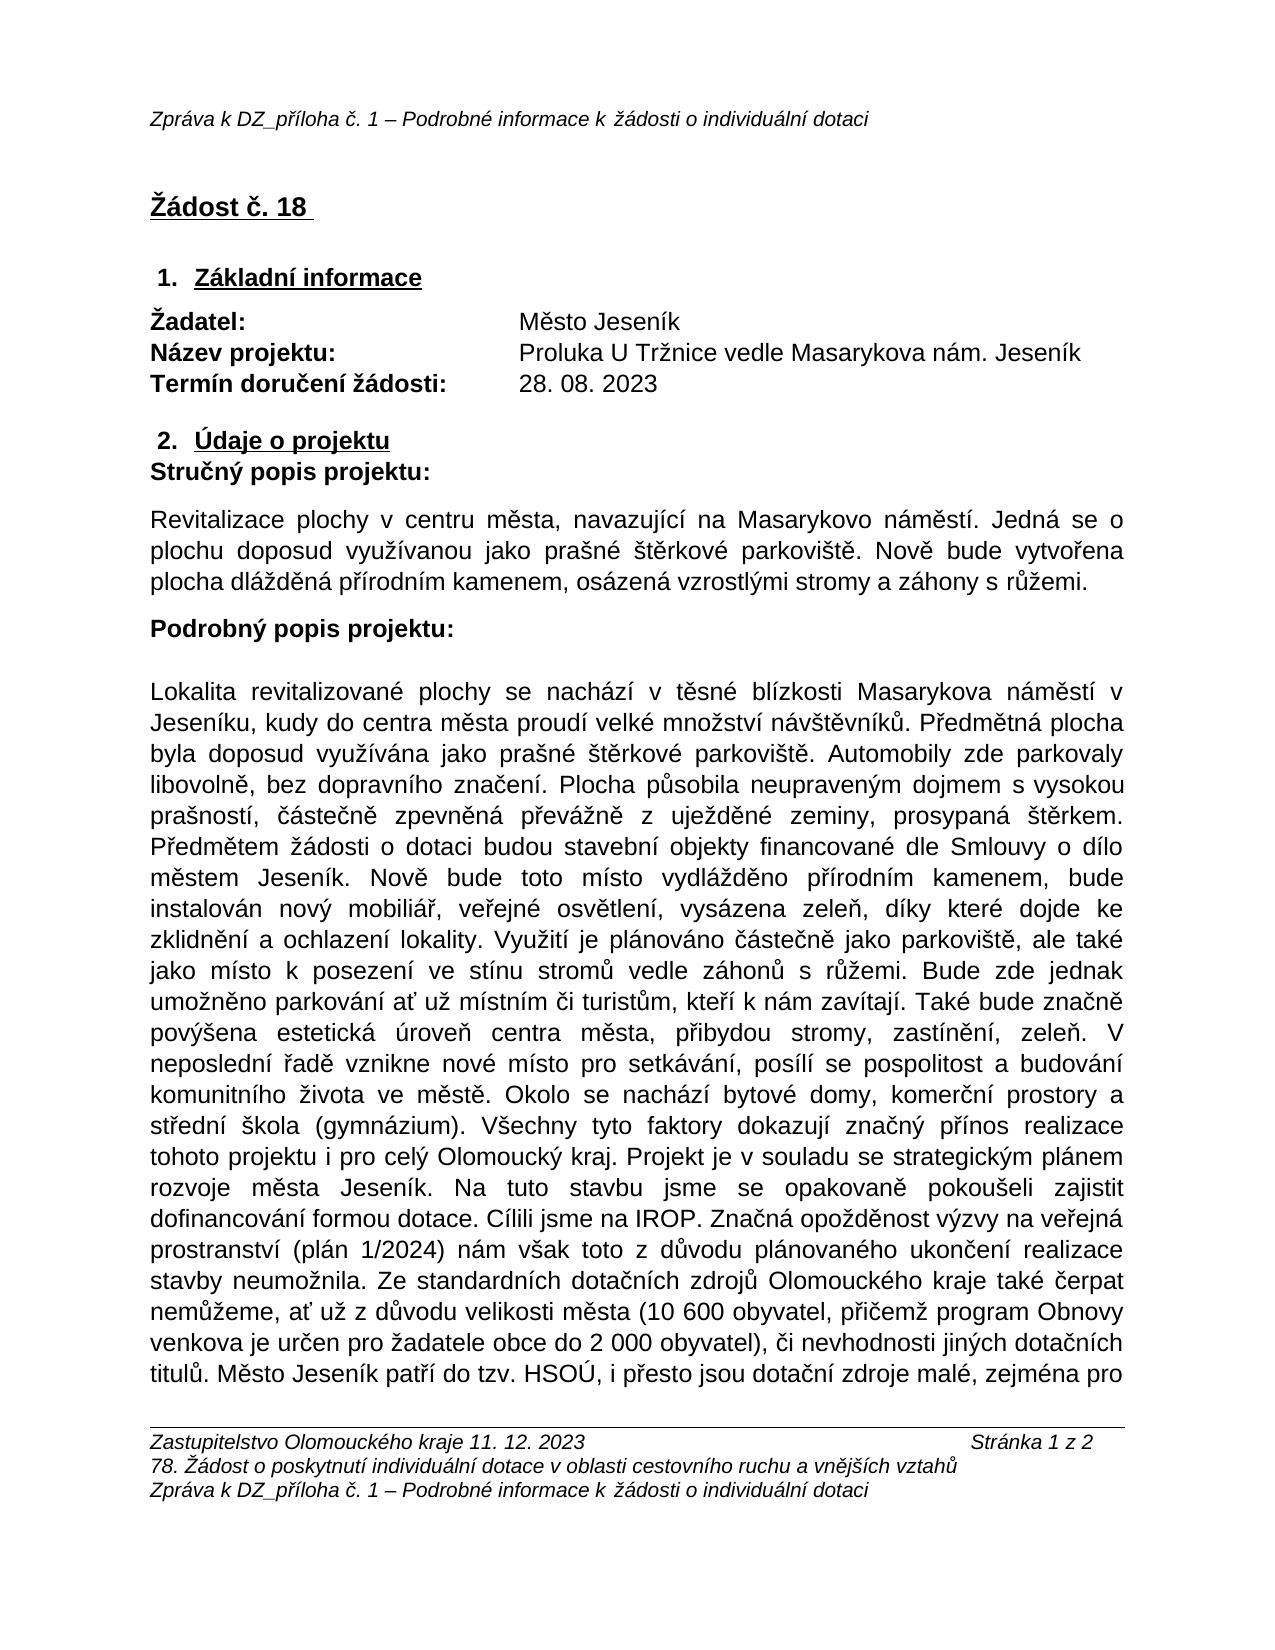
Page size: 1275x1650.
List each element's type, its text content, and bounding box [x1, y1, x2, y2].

text Termín doručení žádosti: 28. 08. 2023 [150, 369, 1125, 398]
list Údaje o projektu [157, 426, 1125, 455]
text Podrobný popis projektu: [150, 614, 1125, 643]
text Stručný popis projektu: [150, 457, 1125, 486]
text Revitalizace plochy v centru města, navazující na Masarykovo náměstí. Jedná se o plochu doposud využívanou jako prašné štěrkové parkoviště. Nově bude vytvořena plocha dlážděná přírodním kamenem, osázená vzrostlými stromy a záhony s růžemi. [150, 505, 1125, 596]
text Žadatel: Město Jeseník [150, 307, 1125, 336]
text Žádost č. 18 [150, 191, 1125, 223]
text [150, 677, 1125, 1388]
text Název projektu: Proluka U Tržnice vedle Masarykova nám. Jeseník [150, 338, 1125, 367]
list Základní informace [157, 263, 1125, 292]
